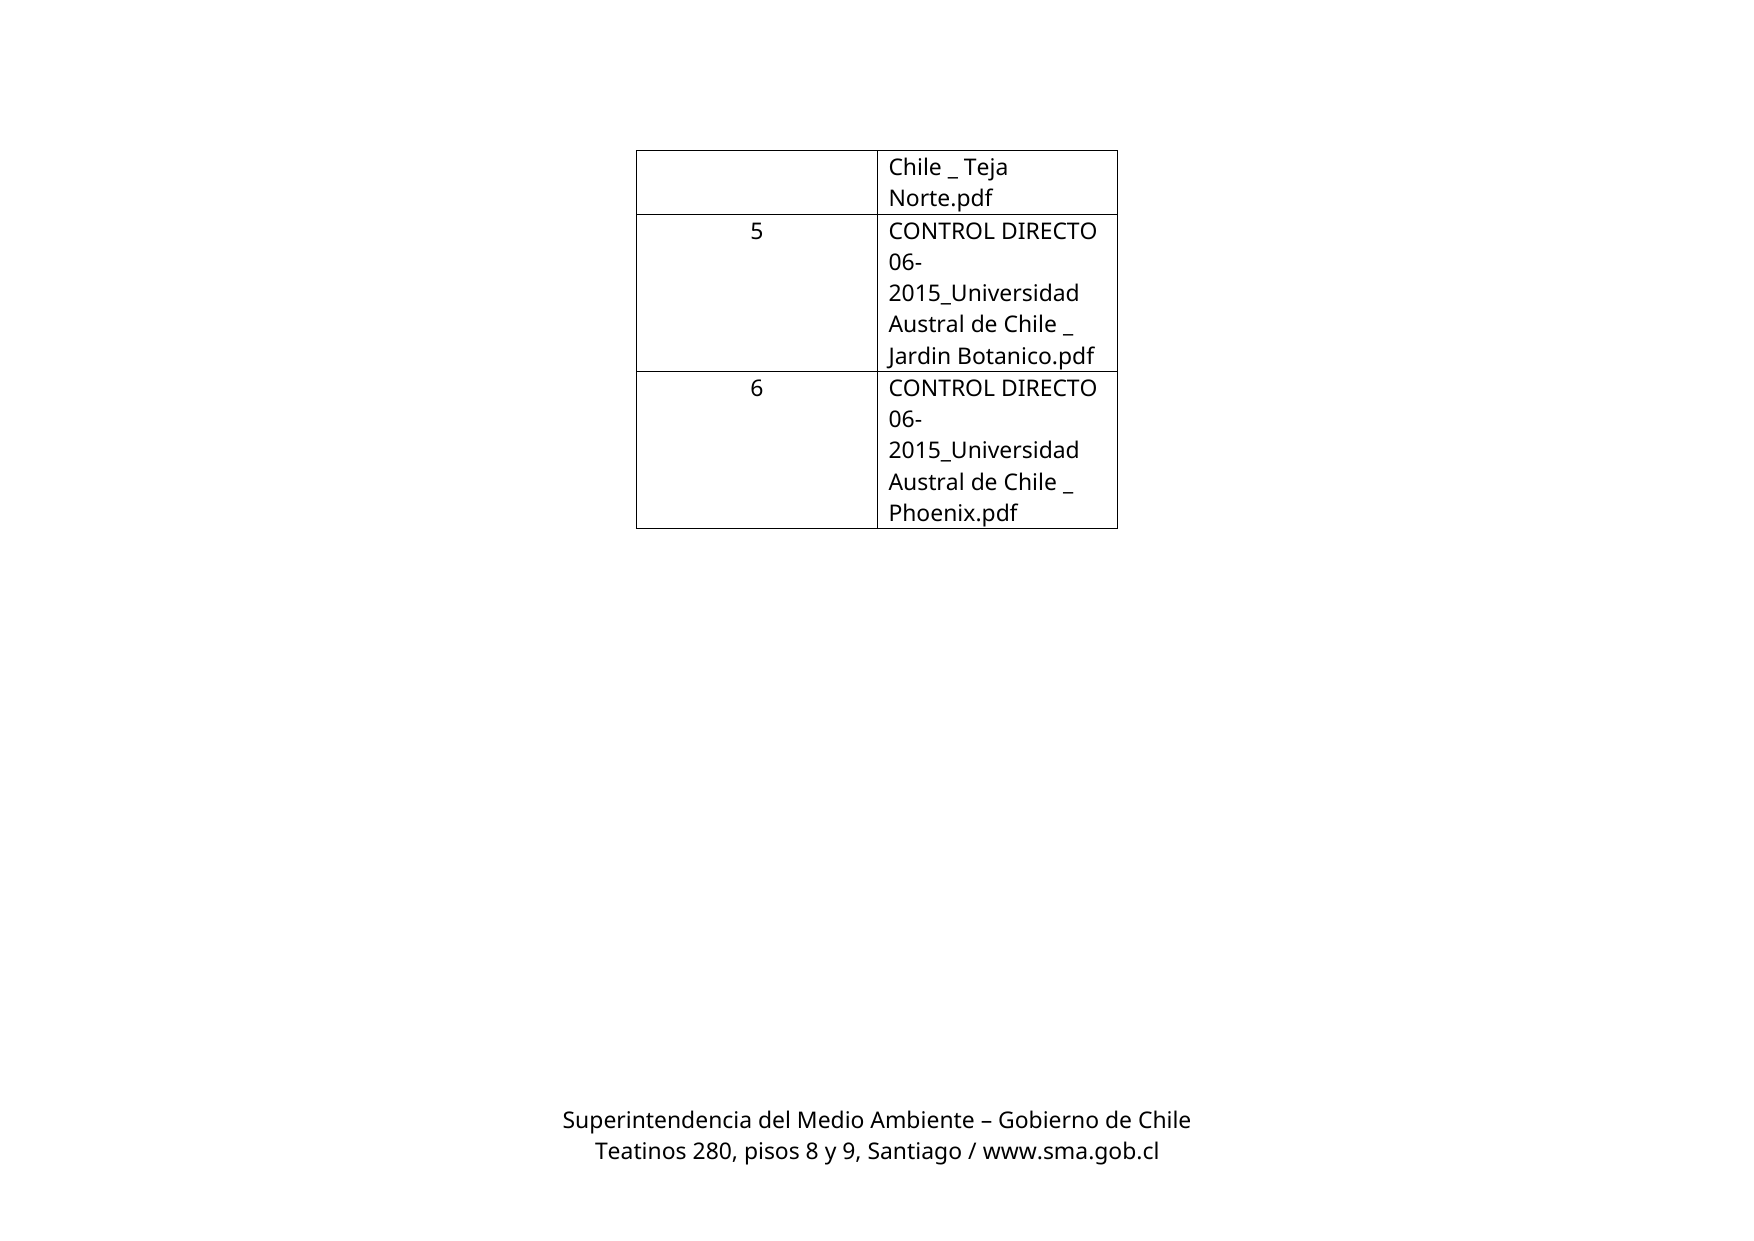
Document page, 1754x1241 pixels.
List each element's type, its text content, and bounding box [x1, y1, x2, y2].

table_cell CONTROL DIRECTO 06-2015_Universidad Austral de Chile _ Jardin Botanico.pdf [878, 215, 1117, 371]
table_cell 5 [637, 215, 877, 371]
table_cell CONTROL DIRECTO 06-2015_Universidad Austral de Chile _ Phoenix.pdf [878, 372, 1117, 528]
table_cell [878, 151, 1117, 213]
table_cell 6 [637, 372, 877, 528]
table_cell 4 [637, 151, 877, 213]
